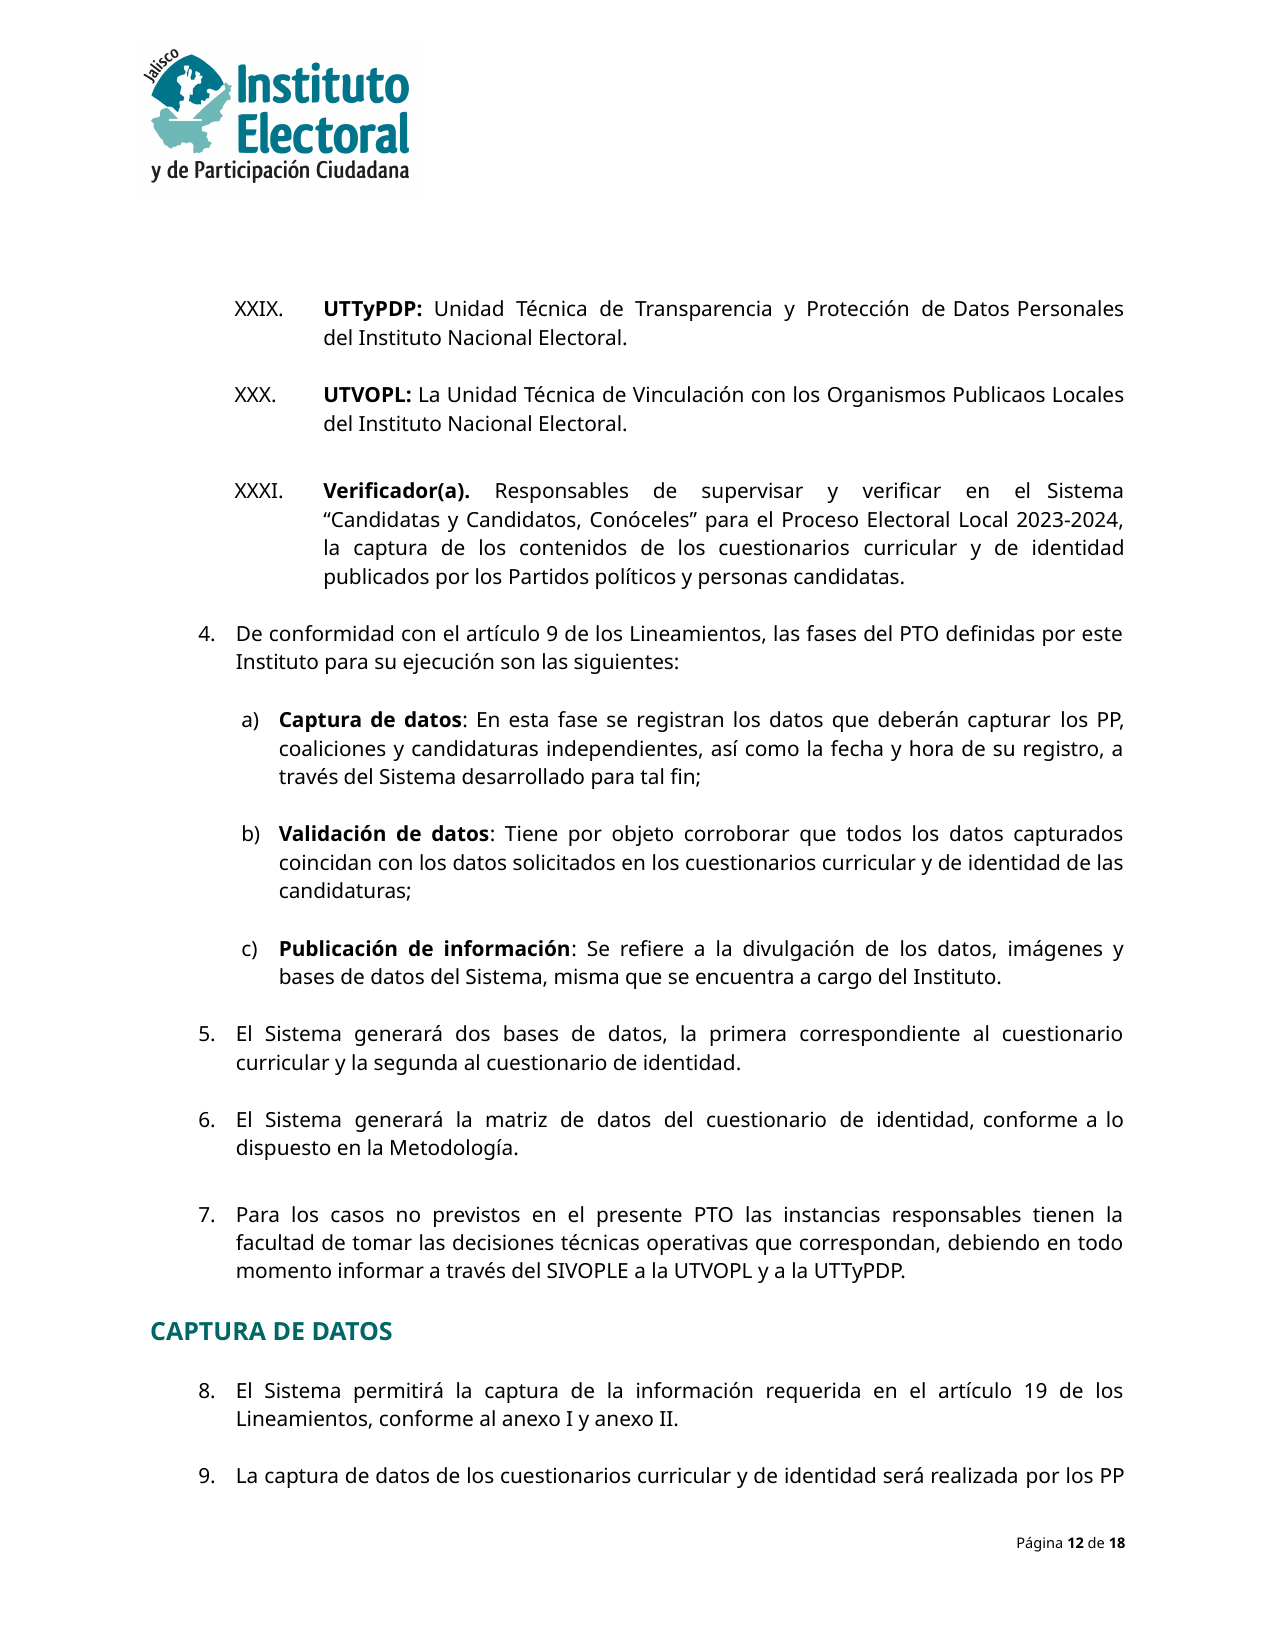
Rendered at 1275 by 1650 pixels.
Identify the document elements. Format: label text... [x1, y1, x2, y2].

list Para los casos no previstos en el presente PTO las instancias responsables tienen la facultad de tomar las decisiones técnicas operativas que correspondan, debiendo en todo momento informar a través del SIVOPLE a la UTVOPL y a la UTTyPDP. [198, 1200, 1124, 1285]
picture [134, 39, 425, 196]
list Publicación de información: Se refiere a la divulgación de los datos, imágenes y bases de datos del Sistema, misma que se encuentra a cargo del Instituto. [241, 934, 1124, 991]
list Validación de datos: Tiene por objeto corroborar que todos los datos capturados coincidan con los datos solicitados en los cuestionarios curricular y de identidad de las candidaturas; [241, 819, 1124, 904]
list UTTyPDP: Unidad Técnica de Transparencia y Protección de Datos Personales del Instituto Nacional Electoral. [234, 294, 1124, 351]
list El Sistema generará la matriz de datos del cuestionario de identidad, conforme a lo dispuesto en la Metodología. [198, 1105, 1124, 1162]
list UTVOPL: La Unidad Técnica de Vinculación con los Organismos Publicaos Locales del Instituto Nacional Electoral. [234, 381, 1124, 437]
list Verificador(a). Responsables de supervisar y verificar en el Sistema “Candidatas y Candidatos, Conóceles” para el Proceso Electoral Local 2023-2024, la captura de los contenidos de los cuestionarios curricular y de identidad publicados por los Partidos políticos y personas candidatas. [234, 477, 1124, 590]
list El Sistema generará dos bases de datos, la primera correspondiente al cuestionario curricular y la segunda al cuestionario de identidad. [198, 1019, 1124, 1076]
list De conformidad con el artículo 9 de los Lineamientos, las fases del PTO definidas por este Instituto para su ejecución son las siguientes: [198, 619, 1124, 676]
list Captura de datos: En esta fase se registran los datos que deberán capturar los PP, coaliciones y candidaturas independientes, así como la fecha y hora de su registro, a través del Sistema desarrollado para tal fin; [241, 705, 1124, 791]
list El Sistema permitirá la captura de la información requerida en el artículo 19 de los Lineamientos, conforme al anexo I y anexo II. [198, 1376, 1124, 1433]
text CAPTURA DE DATOS [150, 1313, 1125, 1348]
